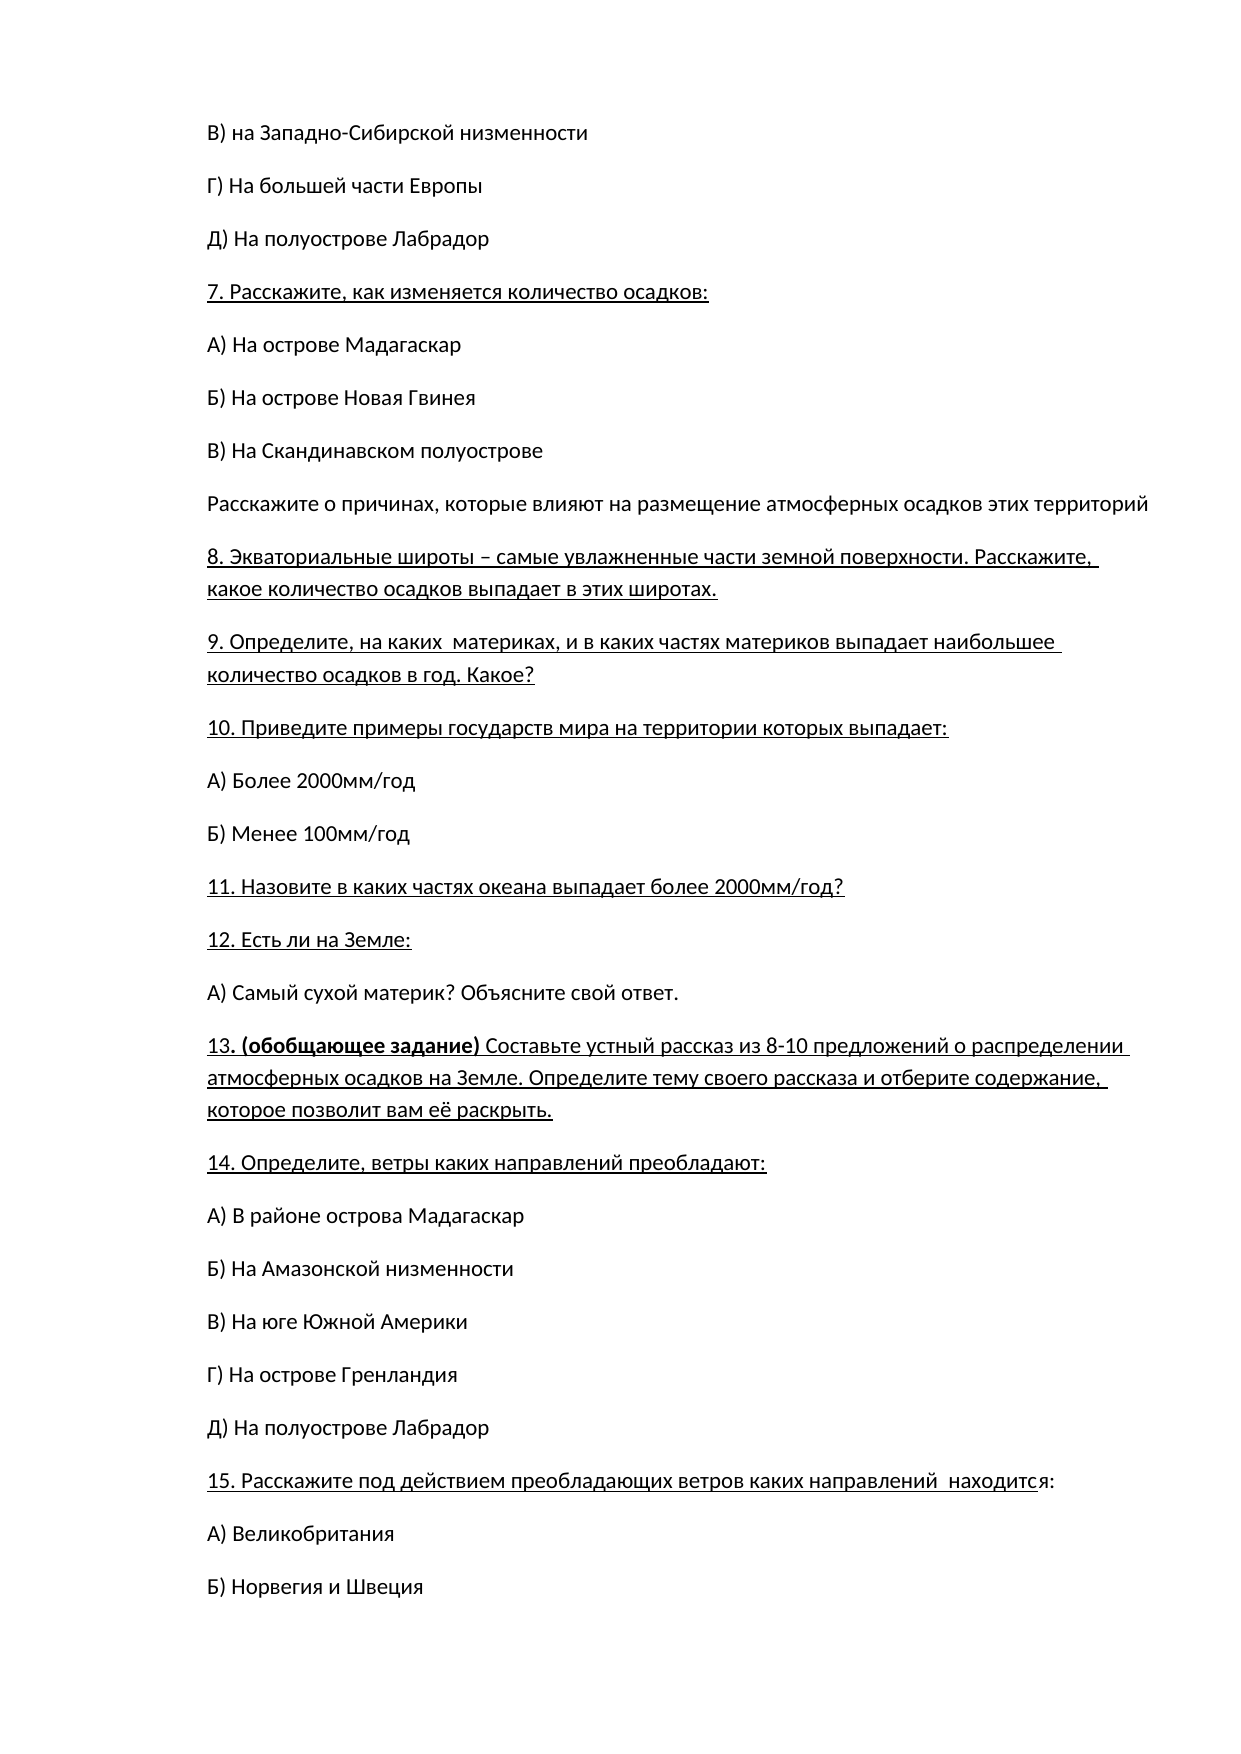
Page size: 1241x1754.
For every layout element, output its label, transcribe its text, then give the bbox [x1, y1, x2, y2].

text Г) На острове Гренландия [207, 1360, 1152, 1388]
text 9. Определите, на каких материках, и в каких частях материков выпадает наибольшее количество осадков в год. Какое? [207, 627, 1152, 688]
text Расскажите о причинах, которые влияют на размещение атмосферных осадков этих территорий [207, 489, 1152, 517]
text 15. Расскажите под действием преобладающих ветров каких направлений находится: [207, 1466, 1152, 1494]
text Б) На Амазонской низменности [207, 1254, 1152, 1282]
text 7. Расскажите, как изменяется количество осадков: [207, 277, 1152, 305]
text А) В районе острова Мадагаскар [207, 1201, 1152, 1229]
text Д) На полуострове Лабрадор [207, 1413, 1152, 1441]
text Б) Норвегия и Швеция [207, 1572, 1152, 1600]
text А) Великобритания [207, 1519, 1152, 1547]
text В) На юге Южной Америки [207, 1307, 1152, 1335]
text А) На острове Мадагаскар [207, 330, 1152, 358]
text 14. Определите, ветры каких направлений преобладают: [207, 1148, 1152, 1176]
text Б) На острове Новая Гвинея [207, 383, 1152, 411]
text 12. Есть ли на Земле: [207, 925, 1152, 953]
text В) на Западно-Сибирской низменности [207, 118, 1152, 146]
text 10. Приведите примеры государств мира на территории которых выпадает: [207, 713, 1152, 741]
text 8. Экваториальные широты – самые увлажненные части земной поверхности. Расскажите, какое количество осадков выпадает в этих широтах. [207, 542, 1152, 602]
text Д) На полуострове Лабрадор [207, 224, 1152, 252]
text Г) На большей части Европы [207, 171, 1152, 199]
text 13. (обобщающее задание) Составьте устный рассказ из 8-10 предложений о распределении атмосферных осадков на Земле. Определите тему своего рассказа и отберите содержание, которое позволит вам её раскрыть. [207, 1031, 1152, 1123]
text В) На Скандинавском полуострове [207, 436, 1152, 464]
text А) Более 2000мм/год [207, 766, 1152, 794]
text Б) Менее 100мм/год [207, 819, 1152, 847]
text 11. Назовите в каких частях океана выпадает более 2000мм/год? [207, 872, 1152, 900]
text А) Самый сухой материк? Объясните свой ответ. [207, 978, 1152, 1006]
